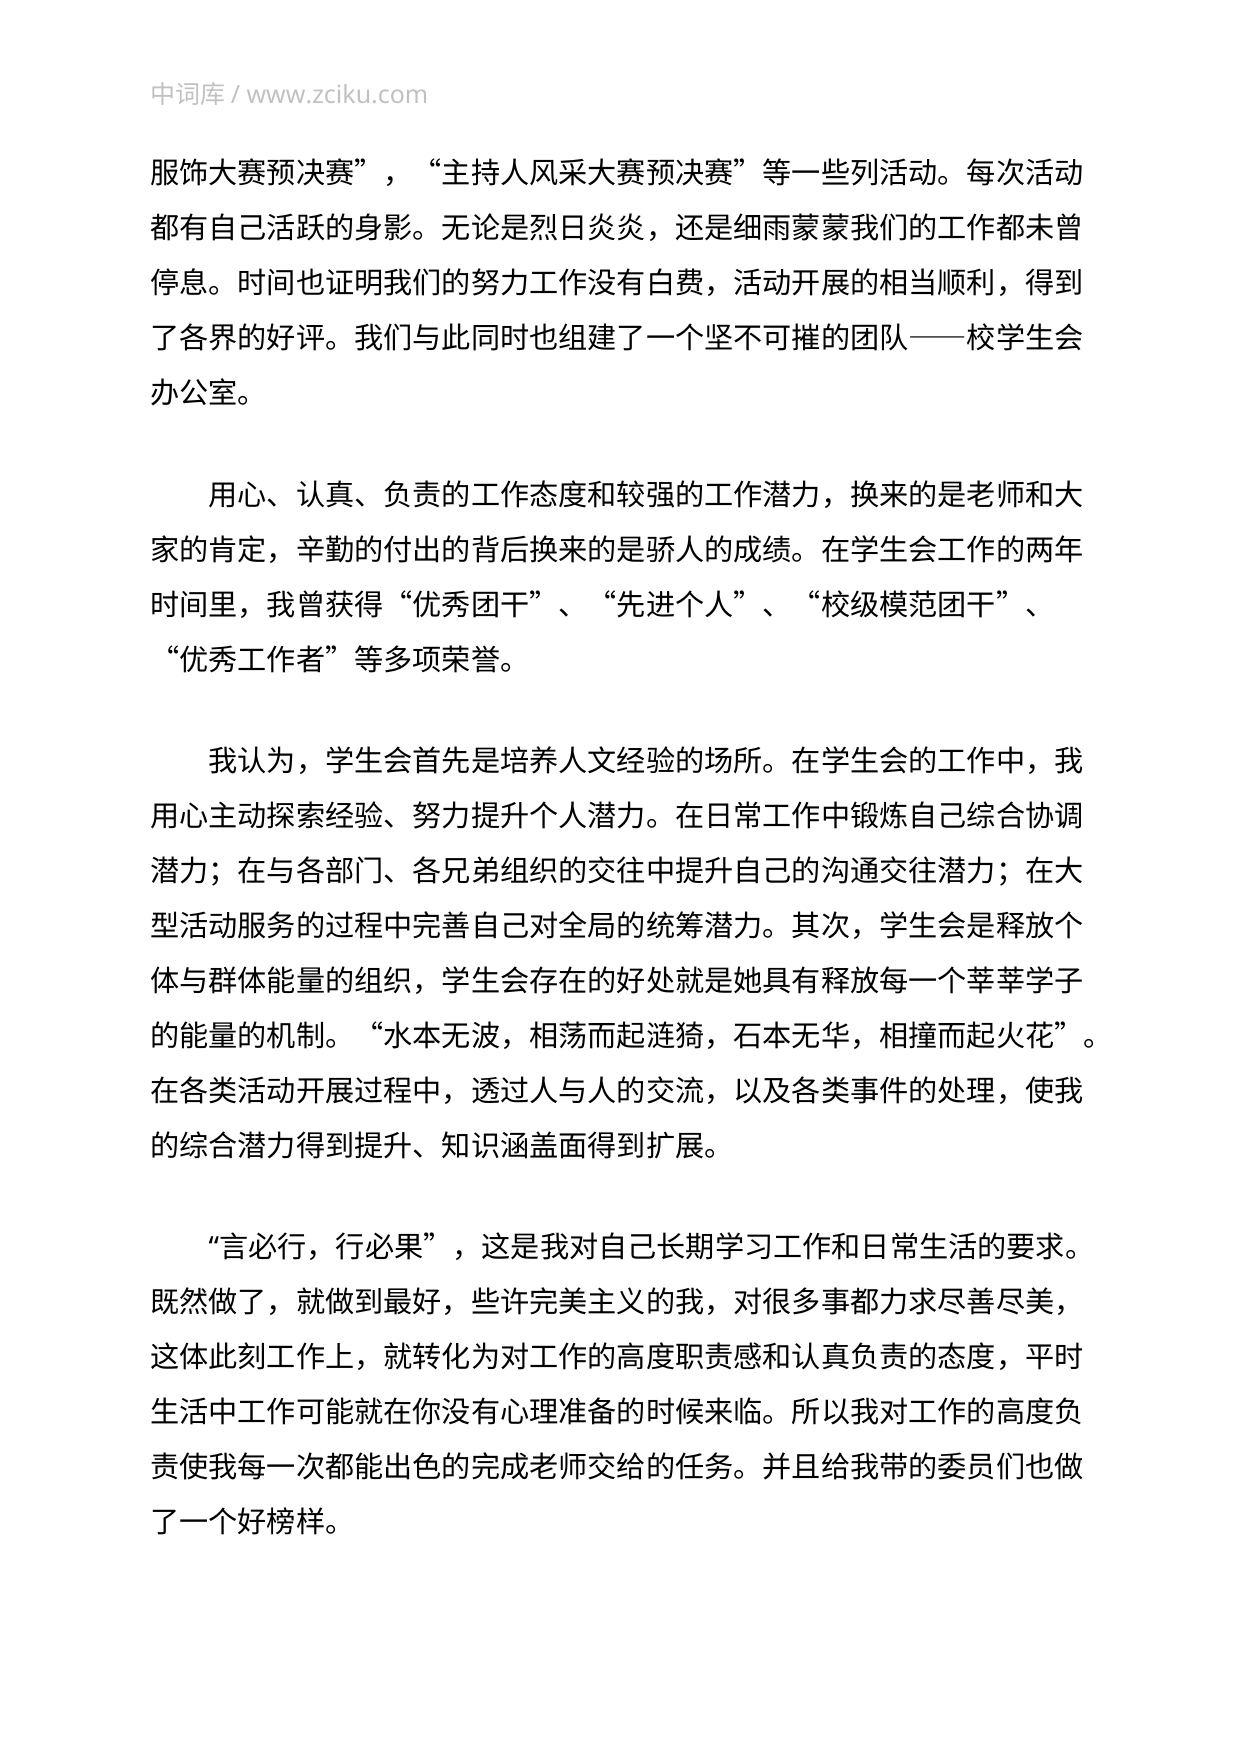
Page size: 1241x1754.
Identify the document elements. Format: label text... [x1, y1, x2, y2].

text 用心、认真、负责的工作态度和较强的工作潜力，换来的是老师和大家的肯定，辛勤的付出的背后换来的是骄人的成绩。在学生会工作的两年时间里，我曾获得“优秀团干”、“先进个人”、“校级模范团干”、“优秀工作者”等多项荣誉。 [150, 471, 1090, 678]
text “言必行，行必果”，这是我对自己长期学习工作和日常生活的要求。既然做了，就做到最好，些许完美主义的我，对很多事都力求尽善尽美，这体此刻工作上，就转化为对工作的高度职责感和认真负责的态度，平时生活中工作可能就在你没有心理准备的时候来临。所以我对工作的高度负责使我每一次都能出色的完成老师交给的任务。并且给我带的委员们也做了一个好榜样。 [150, 1224, 1090, 1541]
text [150, 150, 1090, 412]
text 我认为，学生会首先是培养人文经验的场所。在学生会的工作中，我用心主动探索经验、努力提升个人潜力。在日常工作中锻炼自己综合协调潜力；在与各部门、各兄弟组织的交往中提升自己的沟通交往潜力；在大型活动服务的过程中完善自己对全局的统筹潜力。其次，学生会是释放个体与群体能量的组织，学生会存在的好处就是她具有释放每一个莘莘学子的能量的机制。“水本无波，相荡而起涟猗，石本无华，相撞而起火花”。在各类活动开展过程中，透过人与人的交流，以及各类事件的处理，使我的综合潜力得到提升、知识涵盖面得到扩展。 [150, 738, 1090, 1164]
